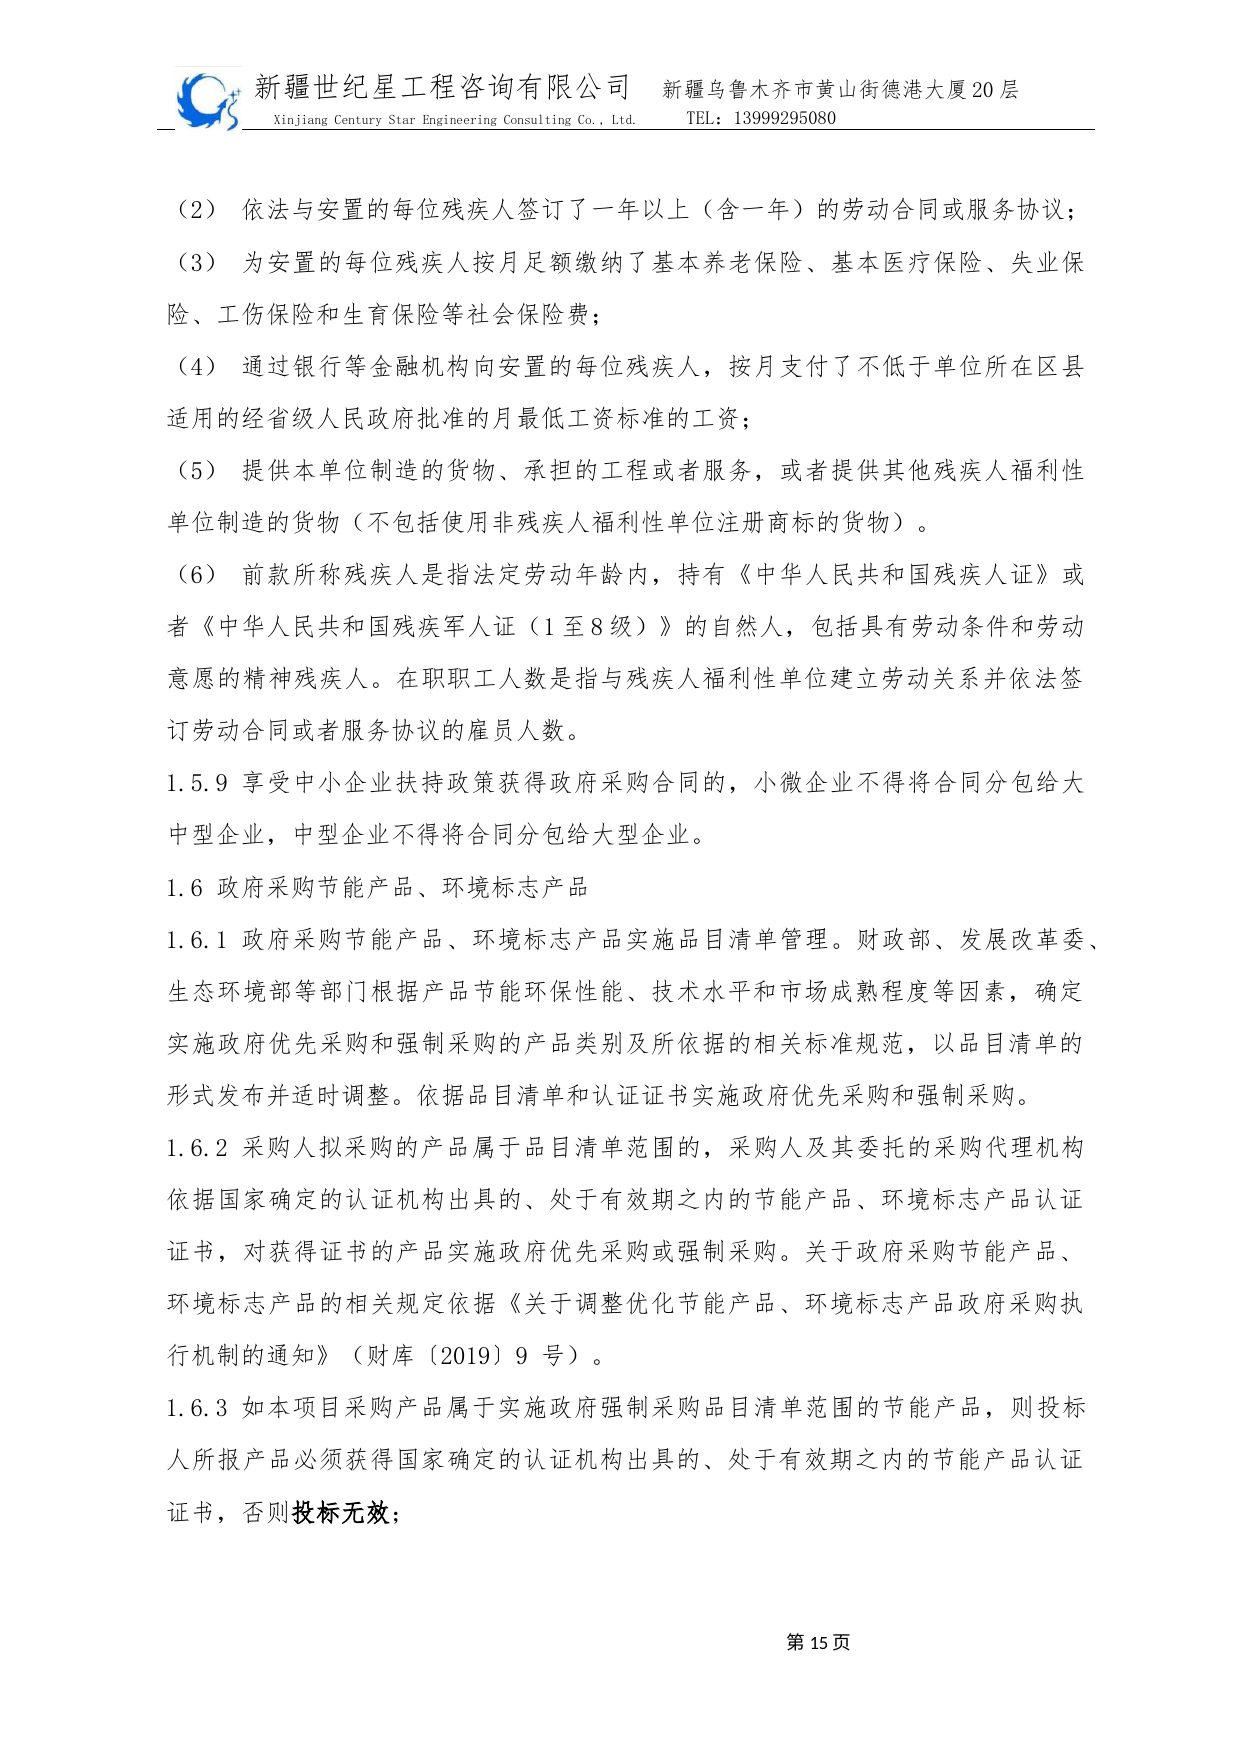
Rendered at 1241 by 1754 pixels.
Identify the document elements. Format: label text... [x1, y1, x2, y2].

list 前款所称残疾人是指法定劳动年龄内，持有《中华人民共和国残疾人证》或者《中华人民共和国残疾军人证（1至8级）》的自然人，包括具有劳动条件和劳动意愿的精神残疾人。在职职工人数是指与残疾人福利性单位建立劳动关系并依法签订劳动合同或者服务协议的雇员人数。 [165, 542, 1087, 750]
list 依法与安置的每位残疾人签订了一年以上（含一年）的劳动合同或服务协议； [165, 177, 1087, 229]
list 政府采购节能产品、环境标志产品 [165, 854, 1087, 906]
list 提供本单位制造的货物、承担的工程或者服务，或者提供其他残疾人福利性单位制造的货物（不包括使用非残疾人福利性单位注册商标的货物）。 [165, 438, 1087, 542]
list 通过银行等金融机构向安置的每位残疾人，按月支付了不低于单位所在区县适用的经省级人民政府批准的月最低工资标准的工资； [165, 333, 1087, 438]
list 政府采购节能产品、环境标志产品实施品目清单管理。财政部、发展改革委、生态环境部等部门根据产品节能环保性能、技术水平和市场成熟程度等因素，确定实施政府优先采购和强制采购的产品类别及所依据的相关标准规范，以品目清单的形式发布并适时调整。依据品目清单和认证证书实施政府优先采购和强制采购。 [165, 906, 1087, 1115]
list 享受中小企业扶持政策获得政府采购合同的，小微企业不得将合同分包给大中型企业，中型企业不得将合同分包给大型企业。 [165, 750, 1087, 854]
list 采购人拟采购的产品属于品目清单范围的，采购人及其委托的采购代理机构依据国家确定的认证机构出具的、处于有效期之内的节能产品、环境标志产品认证证书，对获得证书的产品实施政府优先采购或强制采购。关于政府采购节能产品、环境标志产品的相关规定依据《关于调整优化节能产品、环境标志产品政府采购执行机制的通知》（财库〔2019〕9 号）。 [165, 1115, 1087, 1375]
picture [174, 66, 243, 133]
list 如本项目采购产品属于实施政府强制采购品目清单范围的节能产品，则投标人所报产品必须获得国家确定的认证机构出具的、处于有效期之内的节能产品认证证书，否则投标无效； [165, 1375, 1087, 1531]
list 为安置的每位残疾人按月足额缴纳了基本养老保险、基本医疗保险、失业保险、工伤保险和生育保险等社会保险费； [165, 229, 1087, 333]
